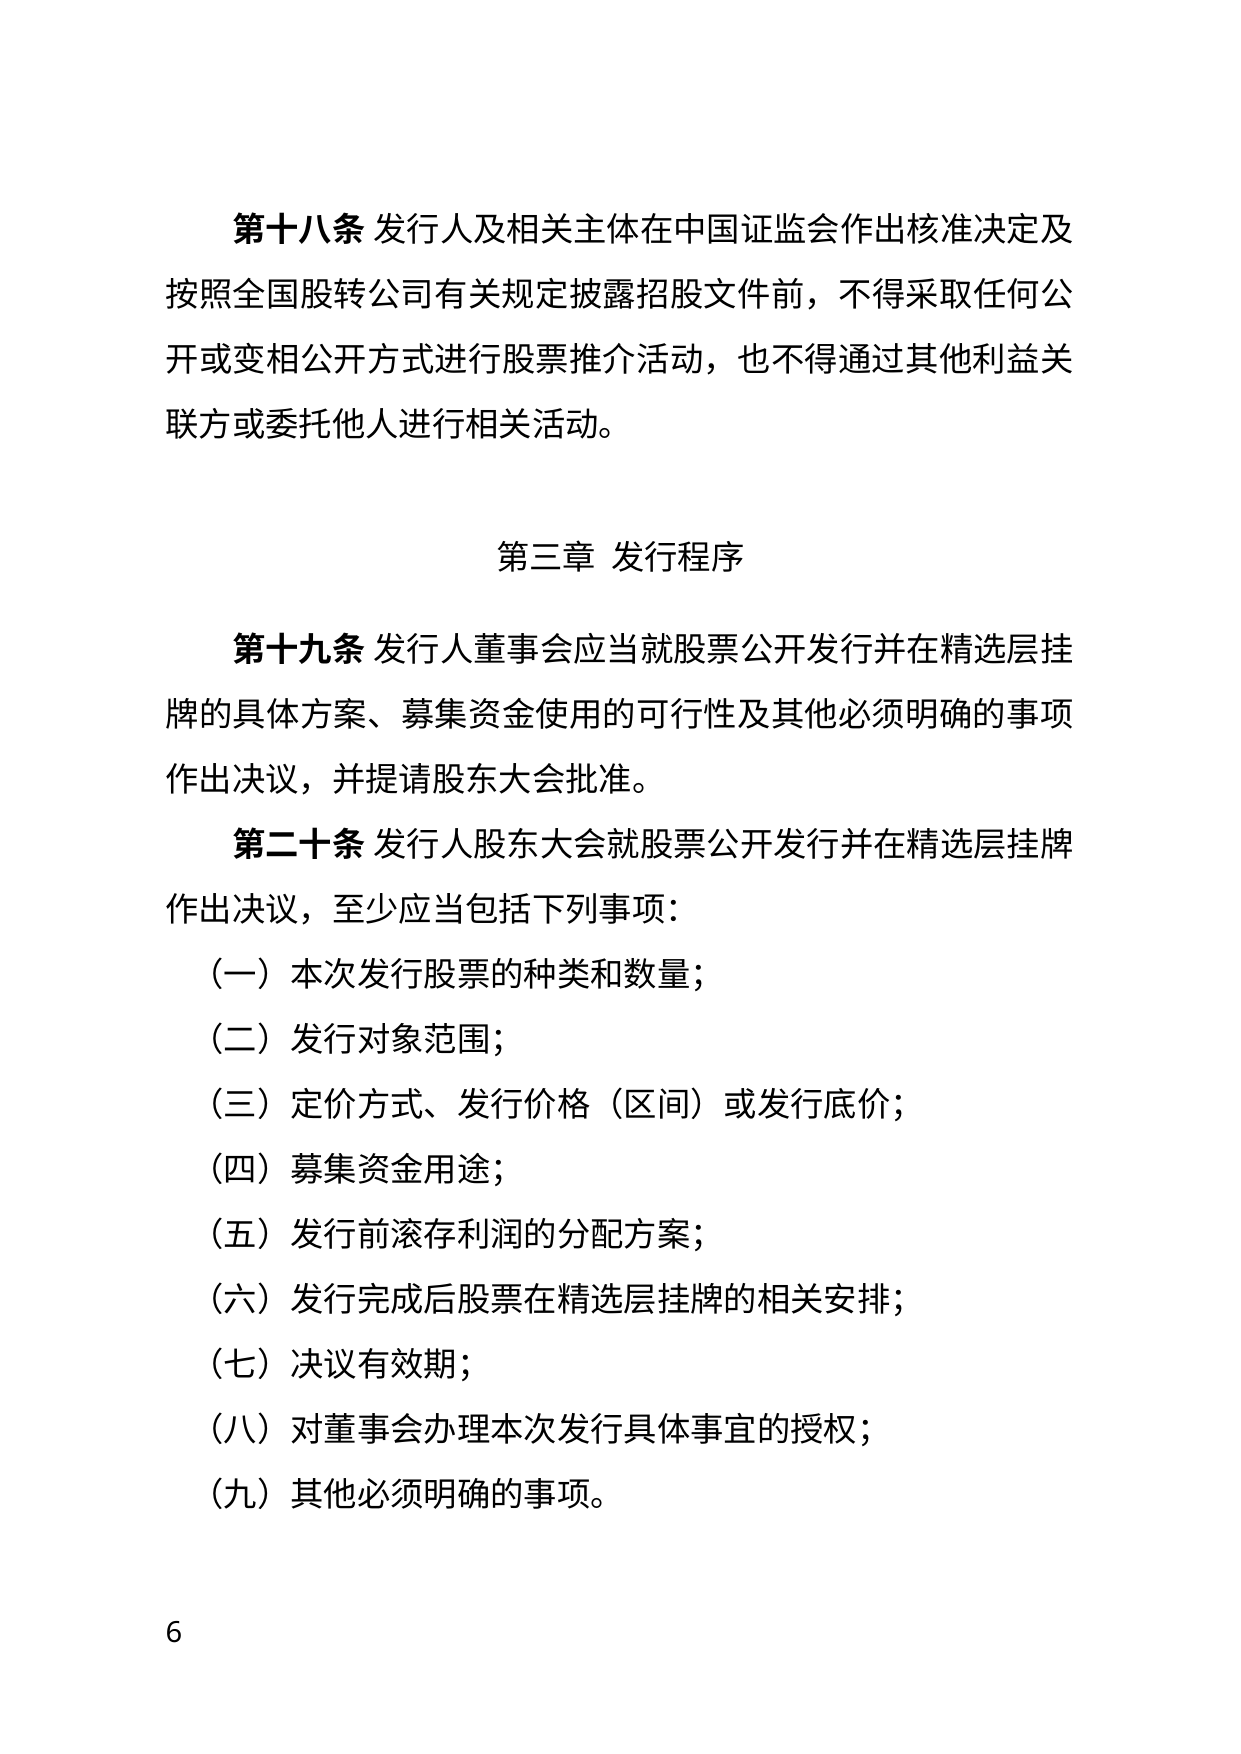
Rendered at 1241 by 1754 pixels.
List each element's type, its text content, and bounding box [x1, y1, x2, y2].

text （五）发行前滚存利润的分配方案； [165, 1199, 1075, 1264]
list 发行人股东大会就股票公开发行并在精选层挂牌作出决议，至少应当包括下列事项： [165, 809, 1075, 939]
text （三）定价方式、发行价格（区间）或发行底价； [165, 1069, 1075, 1134]
text （二）发行对象范围； [165, 1004, 1075, 1069]
text （六）发行完成后股票在精选层挂牌的相关安排； [165, 1264, 1075, 1329]
list 发行人及相关主体在中国证监会作出核准决定及按照全国股转公司有关规定披露招股文件前，不得采取任何公开或变相公开方式进行股票推介活动，也不得通过其他利益关联方或委托他人进行相关活动。 [165, 194, 1075, 454]
text （七）决议有效期； [165, 1329, 1075, 1394]
text （九）其他必须明确的事项。 [165, 1459, 1075, 1524]
list 发行人董事会应当就股票公开发行并在精选层挂牌的具体方案、募集资金使用的可行性及其他必须明确的事项作出决议，并提请股东大会批准。 [165, 614, 1075, 809]
text 第三章 发行程序 [165, 519, 1075, 582]
text （一）本次发行股票的种类和数量； [165, 939, 1075, 1004]
text （四）募集资金用途； [165, 1134, 1075, 1199]
text （八）对董事会办理本次发行具体事宜的授权； [165, 1394, 1075, 1459]
